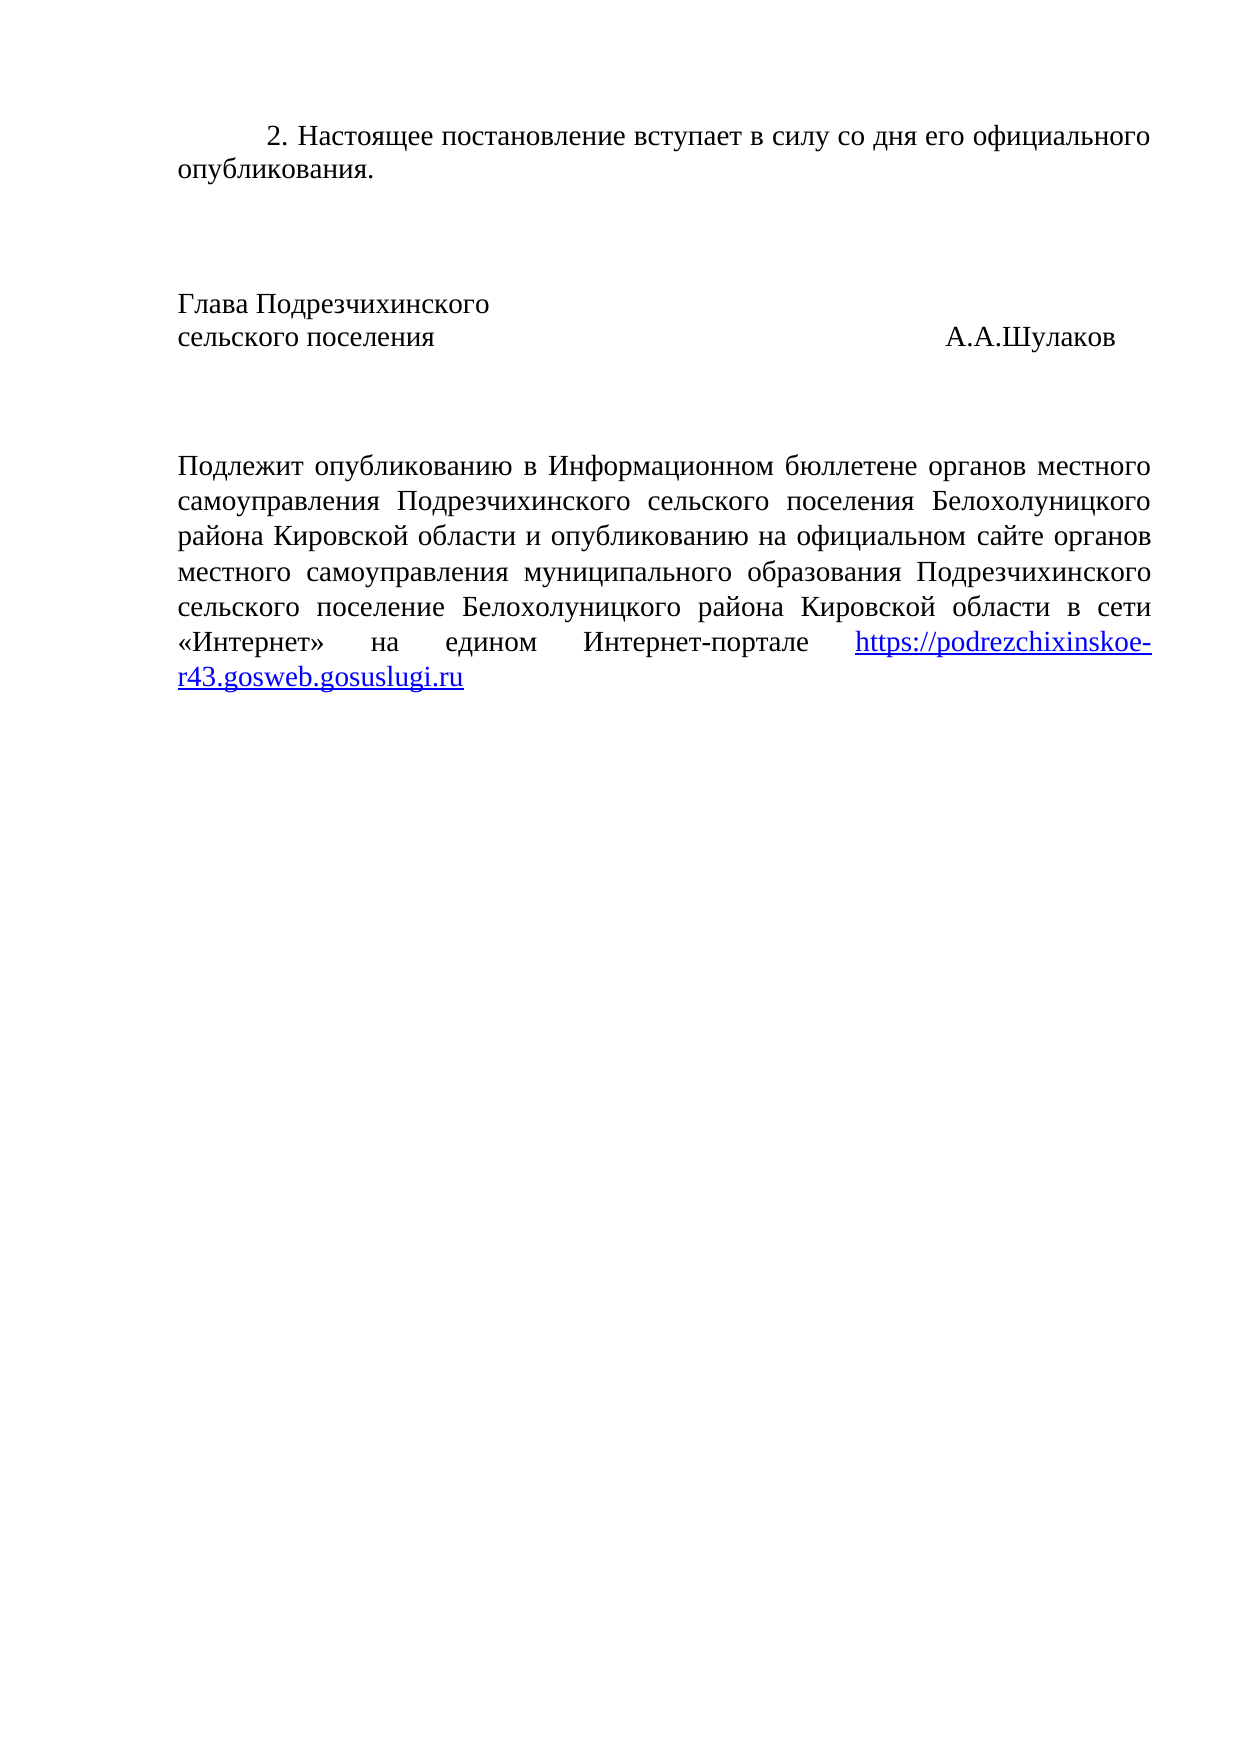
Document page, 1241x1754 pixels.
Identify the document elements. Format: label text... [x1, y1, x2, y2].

text Глава Подрезчихинского [177, 286, 1152, 319]
text сельского поселения А.А.Шулаков [177, 319, 1152, 353]
text 2. Настоящее постановление вступает в силу со дня его официального опубликования. [177, 118, 1152, 185]
text Подлежит опубликованию в Информационном бюллетене органов местного самоуправления Подрезчихинского сельского поселения Белохолуницкого района Кировской области и опубликованию на официальном сайте органов местного самоуправления муниципального образования Подрезчихинского сельского поселение Белохолуницкого района Кировской области в сети «Интернет» на едином Интернет-портале https://podrezchixinskoe-r43.gosweb.gosuslugi.ru [177, 448, 1152, 693]
